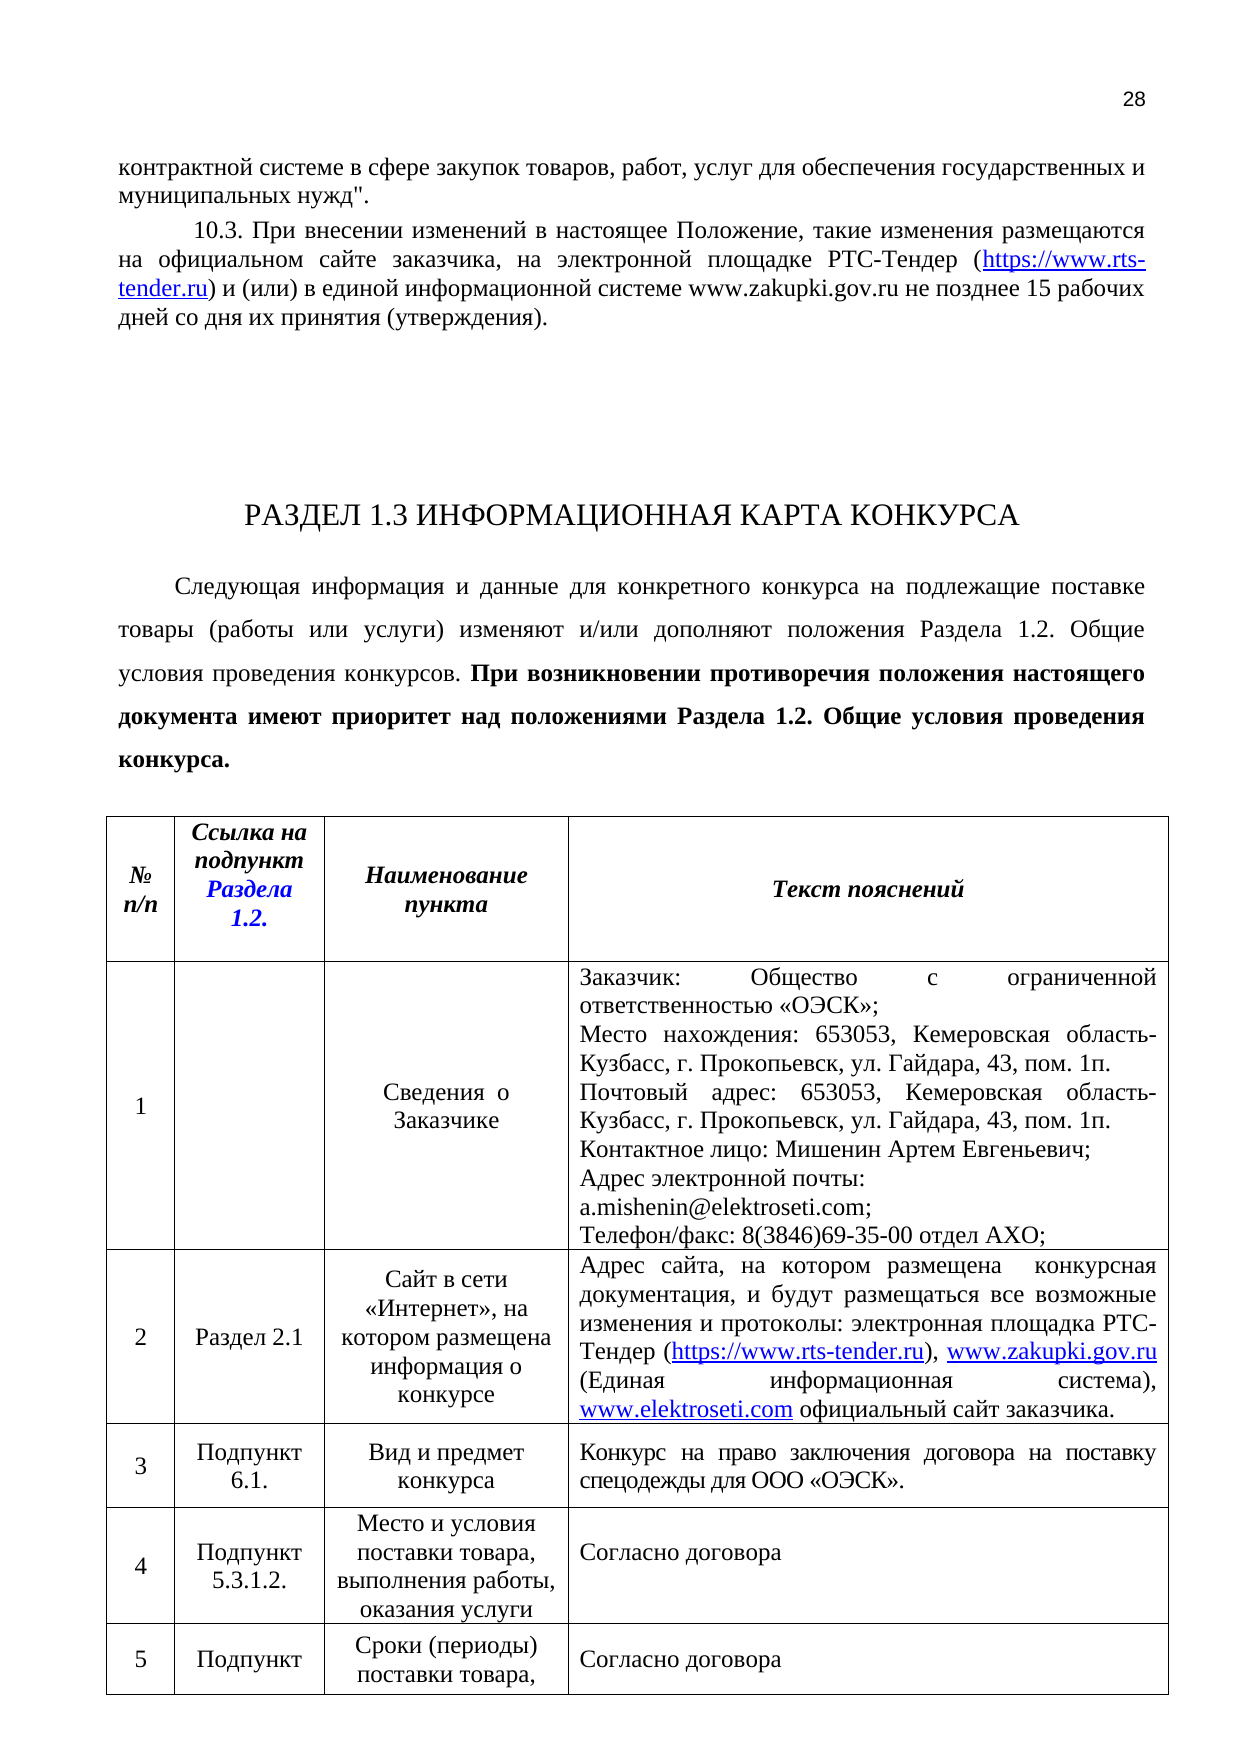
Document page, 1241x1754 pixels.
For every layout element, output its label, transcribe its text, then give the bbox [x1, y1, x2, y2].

table_header Ссылка на подпункт Раздела 1.2. [175, 817, 324, 961]
table_header № п/п [107, 817, 174, 961]
table_header Наименование пункта [325, 817, 568, 961]
table_cell Заказчик: Общество с ограниченной ответственностью «ОЭСК»; Место нахождения: 653053, Кемеровская область-Кузбасс, г. Прокопьевск, ул. Гайдара, 43, пом. 1п. Почтовый адрес: 653053, Кемеровская область-Кузбасс, г. Прокопьевск, ул. Гайдара, 43, пом. 1п. Контактное лицо: Мишенин Артем Евгеньевич; Адрес электронной почты: a.mishenin@elektroseti.com; Телефон/факс: 8(3846)69-35-00 отдел АХО; [569, 962, 1168, 1249]
table_cell Адрес сайта, на котором размещена конкурсная документация, и будут размещаться все возможные изменения и протоколы: электронная площадка РТС-Тендер (https://www.rts-tender.ru), www.zakupki.gov.ru (Единая информационная система), www.elektroseti.com официальный сайт заказчика. [569, 1250, 1168, 1423]
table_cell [325, 1624, 568, 1694]
table_cell [175, 962, 324, 1249]
table_header Текст пояснений [569, 817, 1168, 961]
table_cell 3 [107, 1424, 174, 1507]
table_cell 5 [107, 1624, 174, 1694]
table_cell Подпункт 5.3.1.2. [175, 1508, 324, 1623]
text 10.3. При внесении изменений в настоящее Положение, такие изменения размещаются на официальном сайте заказчика, на электронной площадке РТС-Тендер (https://www.rts-tender.ru) и (или) в единой информационной системе www.zakupki.gov.ru не позднее 15 рабочих дней со дня их принятия (утверждения). [118, 215, 1146, 330]
table_cell 2 [107, 1250, 174, 1423]
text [118, 152, 1146, 209]
table_cell 1 [107, 962, 174, 1249]
subtitle РАЗДЕЛ 1.3 ИНФОРМАЦИОННАЯ КАРТА КОНКУРСА [118, 496, 1146, 532]
table_cell 4 [107, 1508, 174, 1623]
table_cell Подпункт 6.1. [175, 1424, 324, 1507]
table_cell Конкурс на право заключения договора на поставку спецодежды для ООО «ОЭСК». [569, 1424, 1168, 1507]
table_cell Раздел 2.1 [175, 1250, 324, 1423]
table_cell Подпункт 5.3.1.4. [175, 1624, 324, 1694]
table_cell Место и условия поставки товара, выполнения работы, оказания услуги [325, 1508, 568, 1623]
table_cell Согласно договора [569, 1624, 1168, 1694]
text Следующая информация и данные для конкретного конкурса на подлежащие поставке товары (работы или услуги) изменяют и/или дополняют положения Раздела 1.2. Общие условия проведения конкурсов. При возникновении противоречия положения настоящего документа имеют приоритет над положениями Раздела 1.2. Общие условия проведения конкурса. [118, 571, 1146, 773]
table_cell Сайт в сети «Интернет», на котором размещена информация о конкурсе [325, 1250, 568, 1423]
table_cell Вид и предмет конкурса [325, 1424, 568, 1507]
table_cell Сведения о Заказчике [325, 962, 568, 1249]
table_cell Согласно договора [569, 1508, 1168, 1623]
